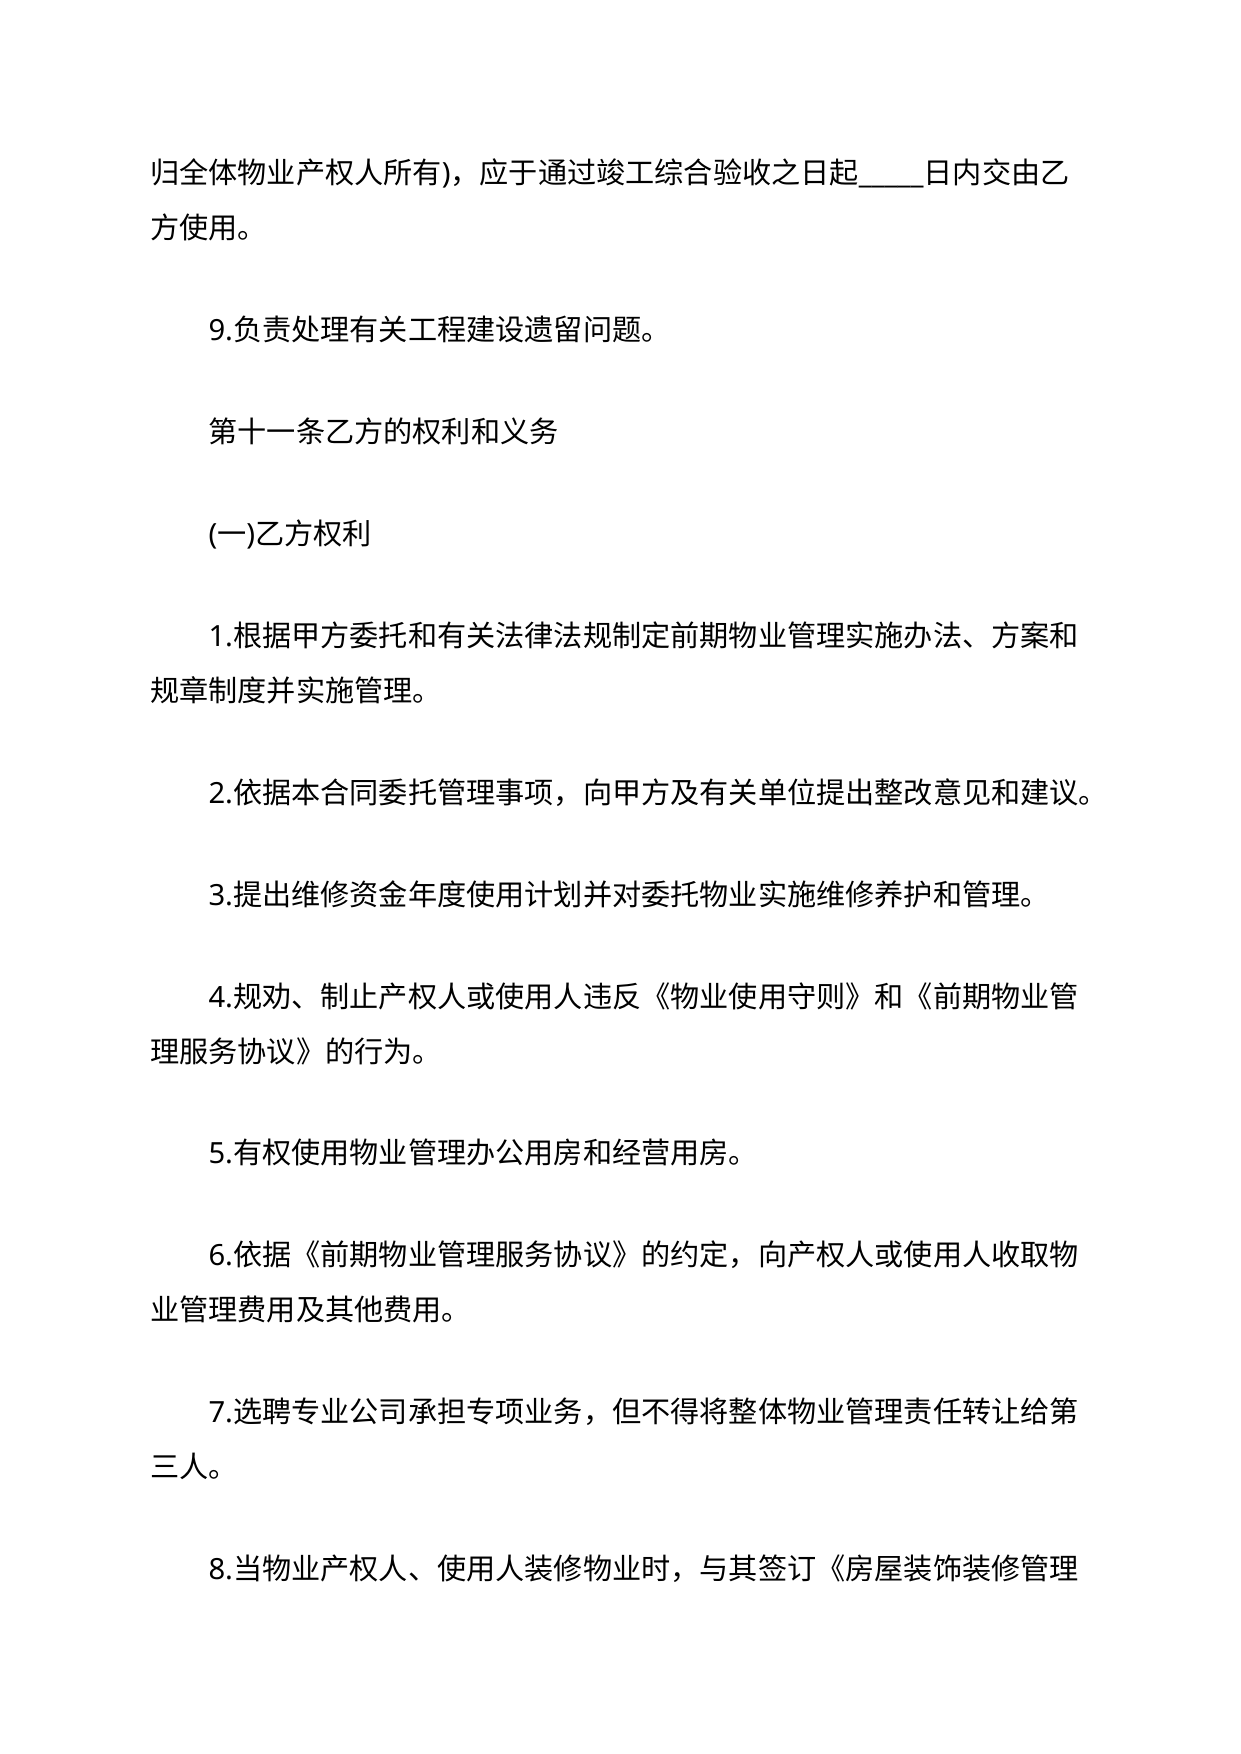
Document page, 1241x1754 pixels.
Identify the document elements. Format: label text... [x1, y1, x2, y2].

text 6.依据《前期物业管理服务协议》的约定，向产权人或使用人收取物业管理费用及其他费用。 [150, 1232, 1090, 1329]
text 4.规劝、制止产权人或使用人违反《物业使用守则》和《前期物业管理服务协议》的行为。 [150, 973, 1090, 1071]
text 9.负责处理有关工程建设遗留问题。 [150, 307, 1090, 349]
text 5.有权使用物业管理办公用房和经营用房。 [150, 1130, 1090, 1172]
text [150, 1546, 1090, 1588]
text 2.依据本合同委托管理事项，向甲方及有关单位提出整改意见和建议。 [150, 769, 1090, 812]
text 1.根据甲方委托和有关法律法规制定前期物业管理实施办法、方案和规章制度并实施管理。 [150, 612, 1090, 710]
text 7.选聘专业公司承担专项业务，但不得将整体物业管理责任转让给第三人。 [150, 1389, 1090, 1486]
text 第十一条乙方的权利和义务 [150, 409, 1090, 451]
text (一)乙方权利 [150, 511, 1090, 553]
text 3.提出维修资金年度使用计划并对委托物业实施维修养护和管理。 [150, 871, 1090, 914]
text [150, 150, 1090, 247]
